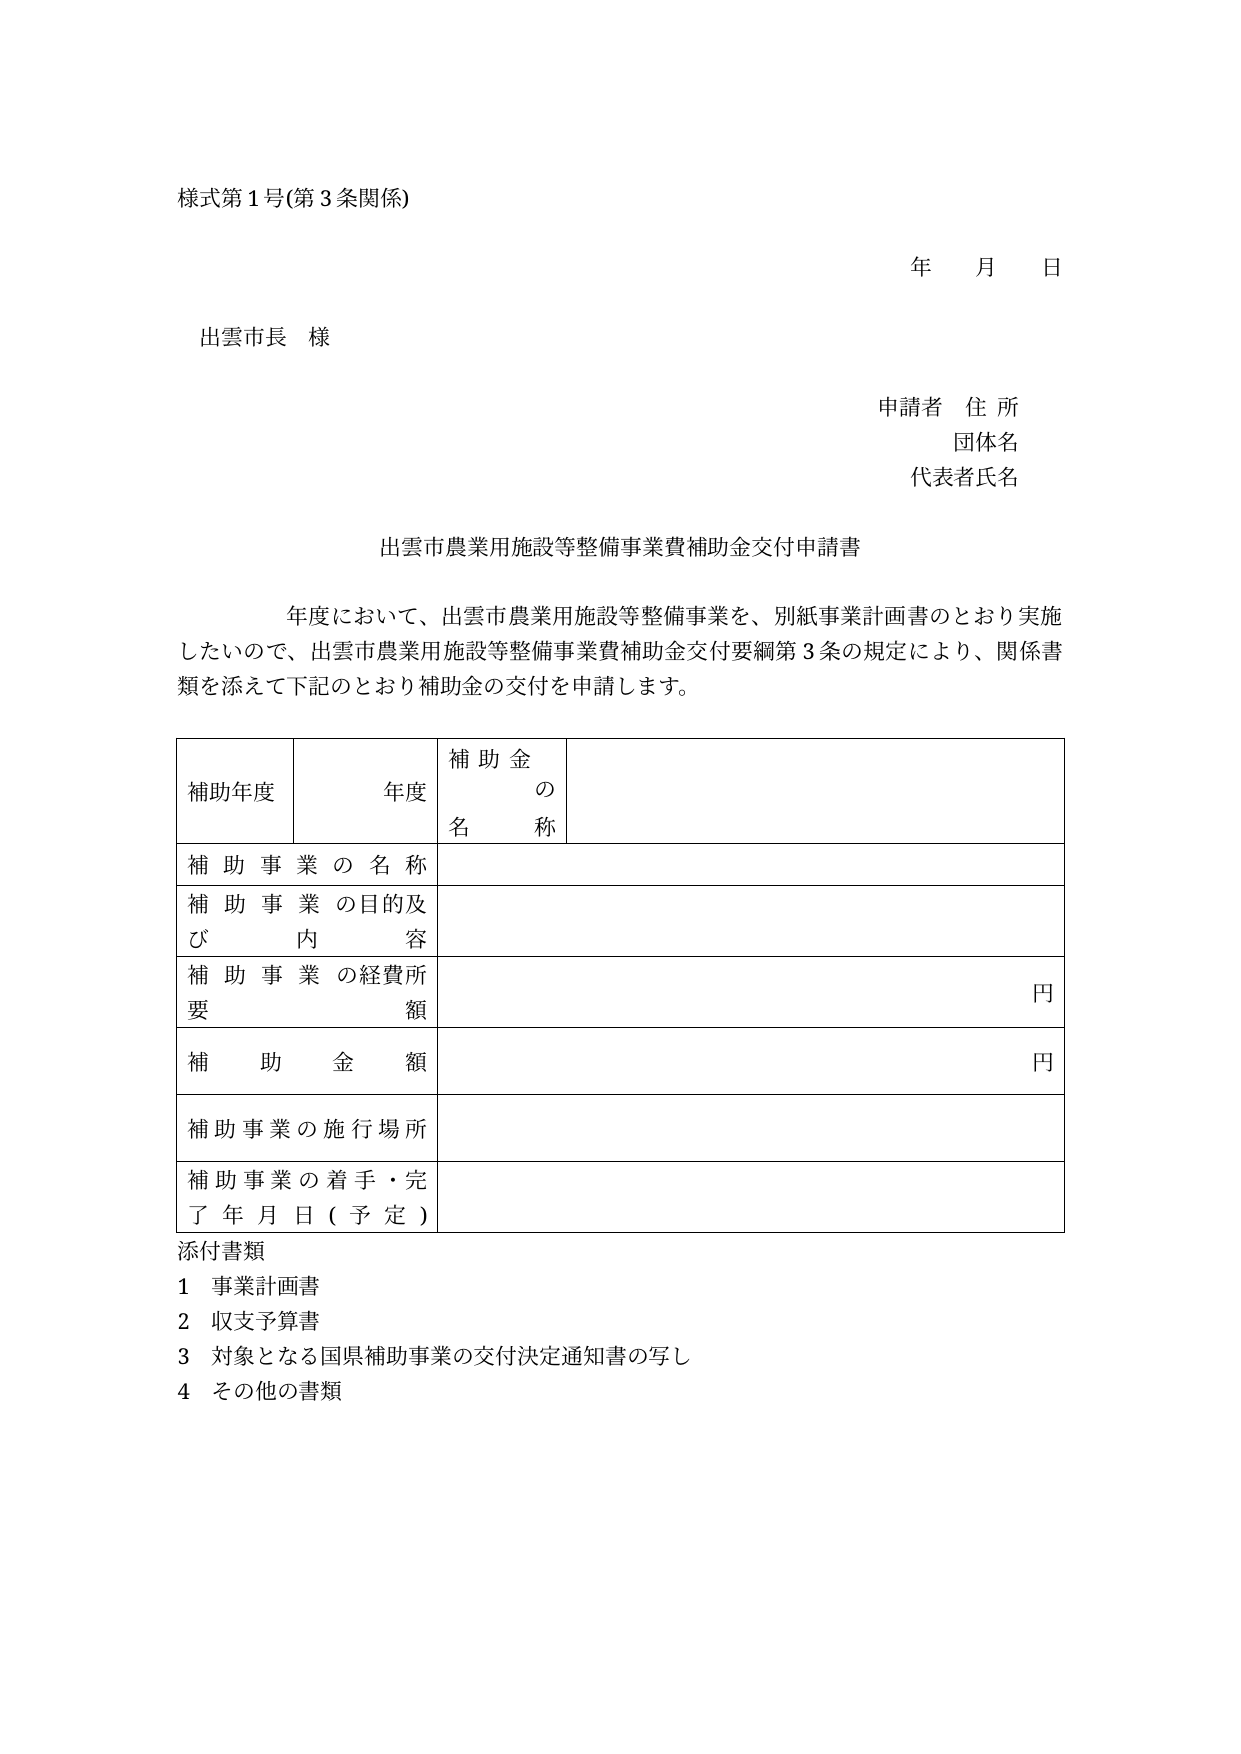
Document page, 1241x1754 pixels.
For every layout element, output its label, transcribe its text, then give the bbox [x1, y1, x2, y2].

text 3 対象となる国県補助事業の交付決定通知書の写し [177, 1337, 1063, 1372]
table_cell [438, 886, 1064, 956]
text 様式第1号(第3条関係) [177, 179, 1063, 214]
table_header [567, 739, 1064, 843]
text 出雲市農業用施設等整備事業費補助金交付申請書 [177, 528, 1063, 563]
text 団体名 [177, 423, 1019, 458]
text 申請者 住所 [177, 388, 1019, 423]
table_cell 補助事業の経費所要額 [177, 957, 437, 1027]
table_cell 円 [438, 1028, 1064, 1094]
table_cell 補助事業の目的及び内容 [177, 886, 437, 956]
table_cell 補助事業の施行場所 [177, 1095, 437, 1161]
table_header 補助年度 [177, 739, 293, 843]
text 1 事業計画書 [177, 1268, 1063, 1303]
text 4 その他の書類 [177, 1372, 1063, 1407]
text 出雲市長 様 [177, 319, 1063, 353]
text 2 収支予算書 [177, 1303, 1063, 1337]
table_cell 補助事業の名称 [177, 844, 437, 885]
text 年 月 日 [177, 249, 1063, 284]
table_cell 補助事業の着手・完了年月日(予定) [177, 1162, 437, 1232]
table_cell [438, 1095, 1064, 1161]
table_cell 補助金額 [177, 1028, 437, 1094]
text 年度において、出雲市農業用施設等整備事業を、別紙事業計画書のとおり実施したいので、出雲市農業用施設等整備事業費補助金交付要綱第3条の規定により、関係書類を添えて下記のとおり補助金の交付を申請します。 [177, 598, 1063, 702]
table_cell [438, 844, 1064, 885]
table_cell 円 [438, 957, 1064, 1027]
text 代表者氏名 [177, 458, 1019, 493]
table_header 補助金の名称 [438, 739, 566, 843]
text 添付書類 [177, 1233, 1063, 1268]
table_cell [438, 1162, 1064, 1232]
table_header 年度 [294, 739, 437, 843]
